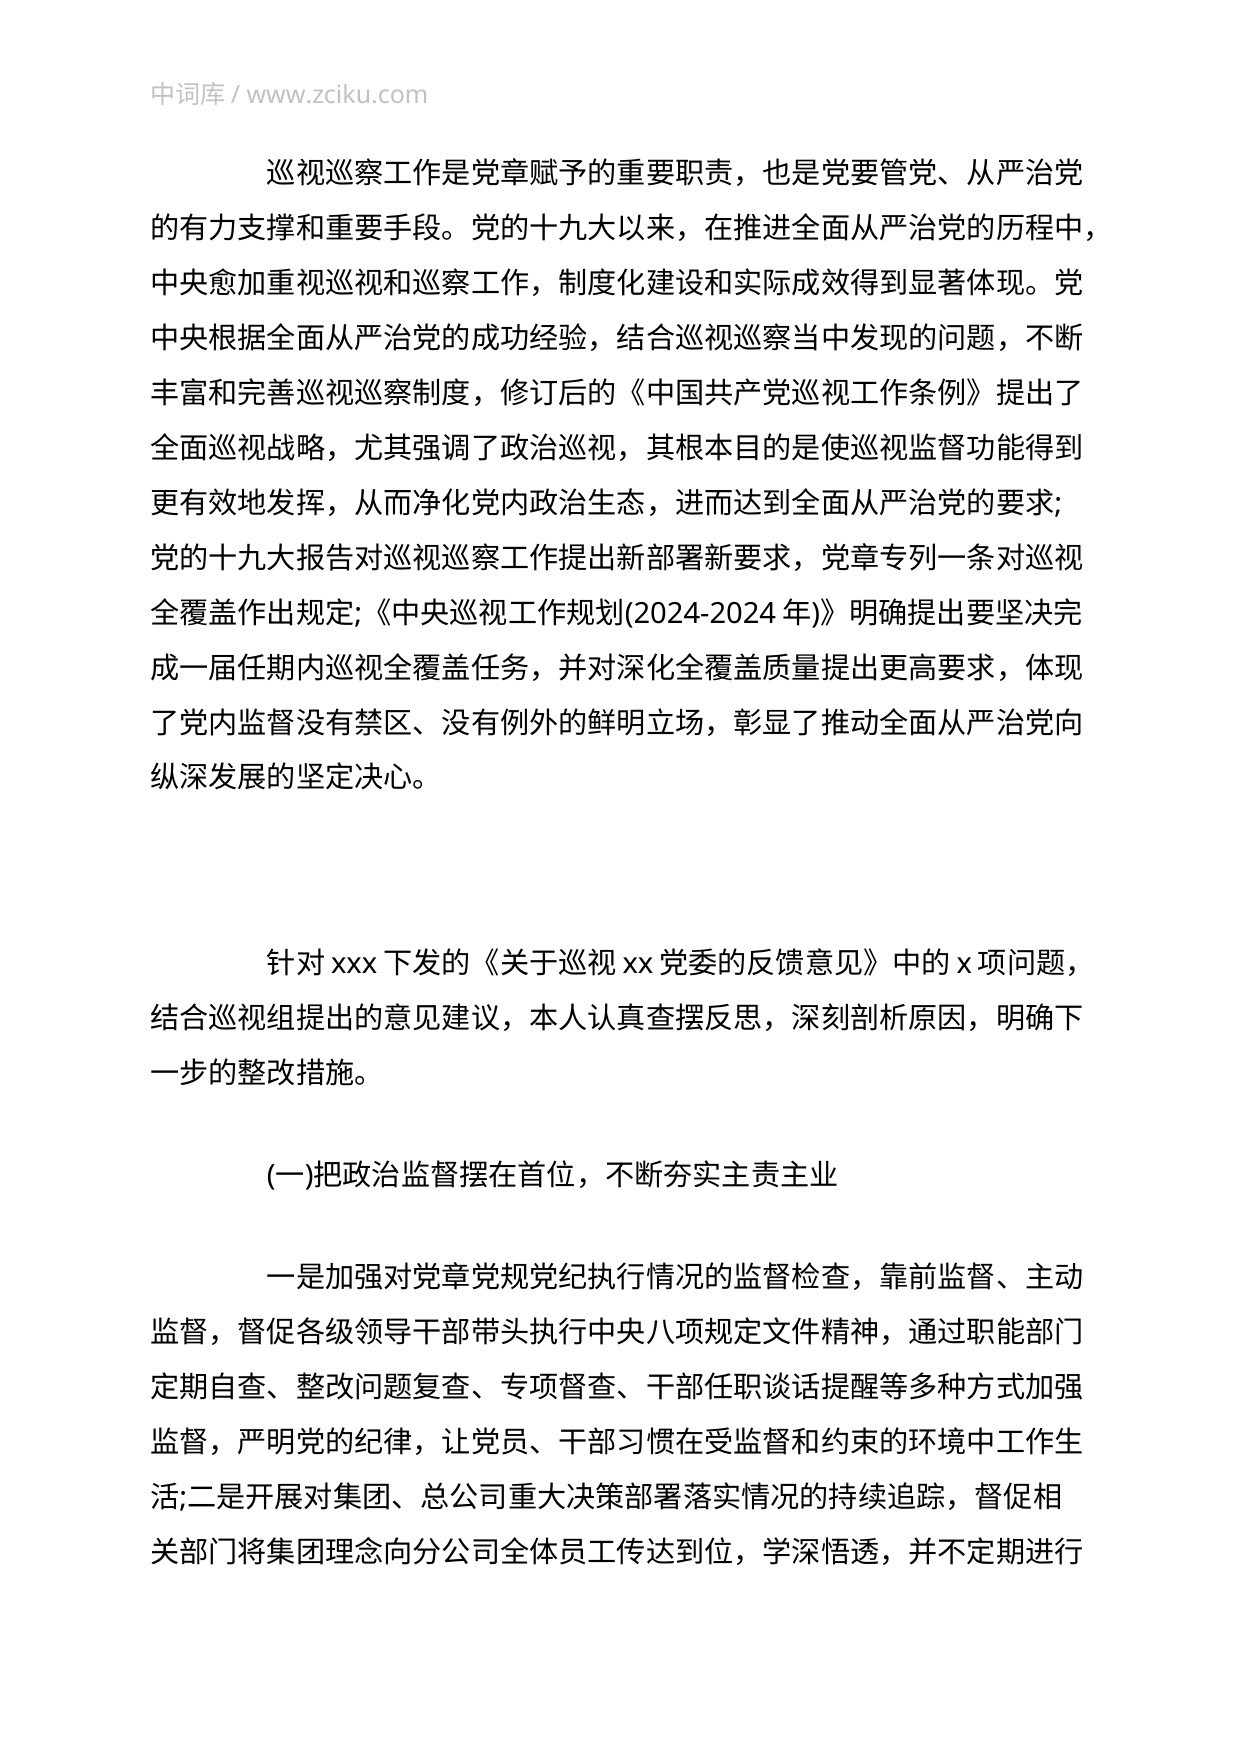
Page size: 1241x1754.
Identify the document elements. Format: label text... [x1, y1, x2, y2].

text (一)把政治监督摆在首位，不断夯实主责主业 [150, 1152, 1090, 1194]
text 针对xxx下发的《关于巡视xx党委的反馈意见》中的x项问题，结合巡视组提出的意见建议，本人认真查摆反思，深刻剖析原因，明确下一步的整改措施。 [150, 940, 1090, 1092]
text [150, 1254, 1090, 1571]
text 巡视巡察工作是党章赋予的重要职责，也是党要管党、从严治党的有力支撑和重要手段。党的十九大以来，在推进全面从严治党的历程中，中央愈加重视巡视和巡察工作，制度化建设和实际成效得到显著体现。党中央根据全面从严治党的成功经验，结合巡视巡察当中发现的问题，不断丰富和完善巡视巡察制度，修订后的《中国共产党巡视工作条例》提出了全面巡视战略，尤其强调了政治巡视，其根本目的是使巡视监督功能得到更有效地发挥，从而净化党内政治生态，进而达到全面从严治党的要求;党的十九大报告对巡视巡察工作提出新部署新要求，党章专列一条对巡视全覆盖作出规定;《中央巡视工作规划(2024-2024年)》明确提出要坚决完成一届任期内巡视全覆盖任务，并对深化全覆盖质量提出更高要求，体现了党内监督没有禁区、没有例外的鲜明立场，彰显了推动全面从严治党向纵深发展的坚定决心。 [150, 150, 1090, 796]
